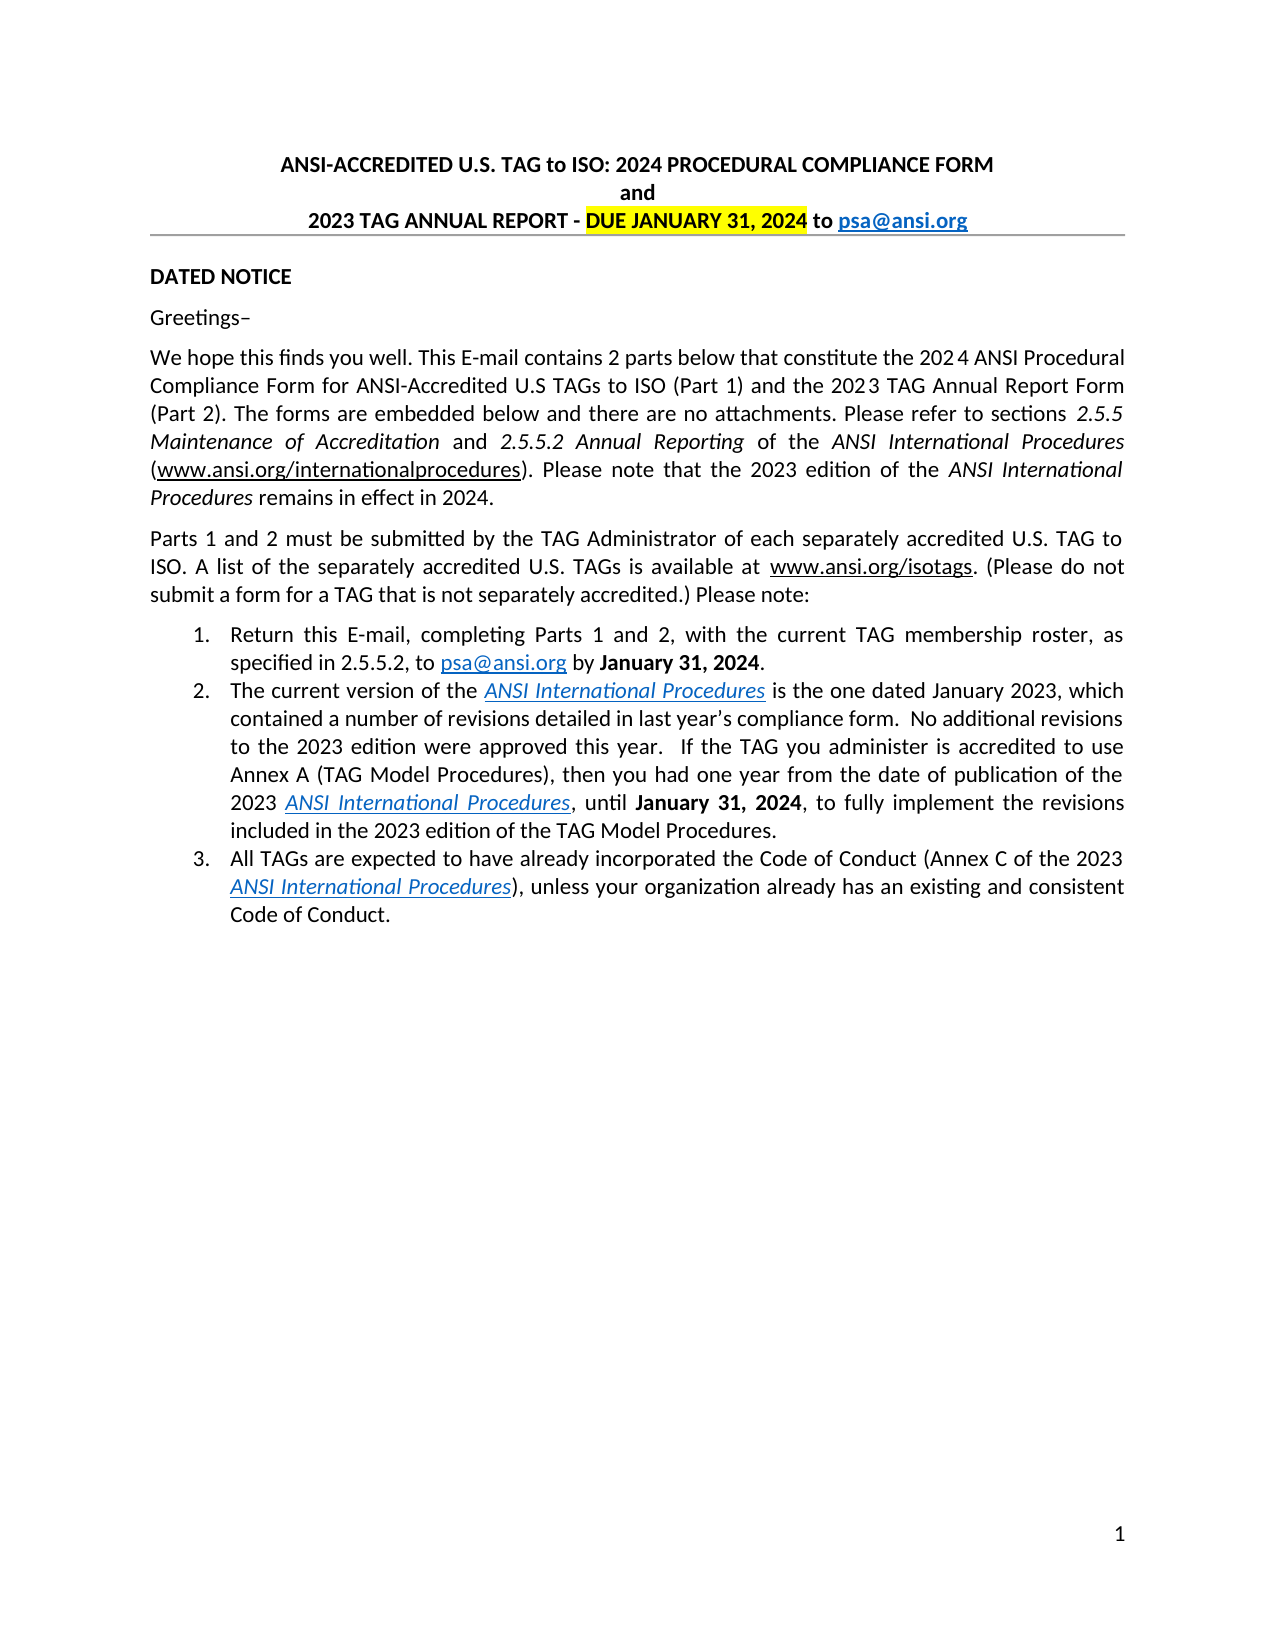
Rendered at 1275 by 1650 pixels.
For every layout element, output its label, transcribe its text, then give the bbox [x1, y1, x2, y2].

text and [150, 178, 1125, 206]
list The current version of the ANSI International Procedures is the one dated January 2023, which contained a number of revisions detailed in last year’s compliance form. No additional revisions to the 2023 edition were approved this year. If the TAG you administer is accredited to use Annex A (TAG Model Procedures), then you had one year from the date of publication of the 2023 ANSI International Procedures, until January 31, 2024, to fully implement the revisions included in the 2023 edition of the TAG Model Procedures. [193, 676, 1125, 844]
text DATED NOTICE [150, 262, 1125, 290]
text 2023 TAG ANNUAL REPORT - DUE JANUARY 31, 2024 to psa@ansi.org [807, 206, 1125, 234]
text We hope this finds you well. This E-mail contains 2 parts below that constitute the 2024 ANSI Procedural Compliance Form for ANSI-Accredited U.S TAGs to ISO (Part 1) and the 2023 TAG Annual Report Form (Part 2). The forms are embedded below and there are no attachments. Please refer to sections 2.5.5 Maintenance of Accreditation and 2.5.5.2 Annual Reporting of the ANSI International Procedures (www.ansi.org/internationalprocedures). Please note that the 2023 edition of the ANSI International Procedures remains in effect in 2024. [150, 343, 1125, 511]
list Return this E-mail, completing Parts 1 and 2, with the current TAG membership roster, as specified in 2.5.5.2, to psa@ansi.org by January 31, 2024. [193, 620, 1125, 676]
text ANSI-ACCREDITED U.S. TAG to ISO: 2024 PROCEDURAL COMPLIANCE FORM [150, 150, 1125, 178]
list All TAGs are expected to have already incorporated the Code of Conduct (Annex C of the 2023 ANSI International Procedures), unless your organization already has an existing and consistent Code of Conduct. [193, 844, 1125, 928]
text 2023 TAG ANNUAL REPORT - DUE JANUARY 31, 2024 to psa@ansi.org [150, 206, 586, 234]
text Parts 1 and 2 must be submitted by the TAG Administrator of each separately accredited U.S. TAG to ISO. A list of the separately accredited U.S. TAGs is available at www.ansi.org/isotags. (Please do not submit a form for a TAG that is not separately accredited.) Please note: [150, 524, 1125, 608]
text Greetings– [150, 303, 1125, 331]
